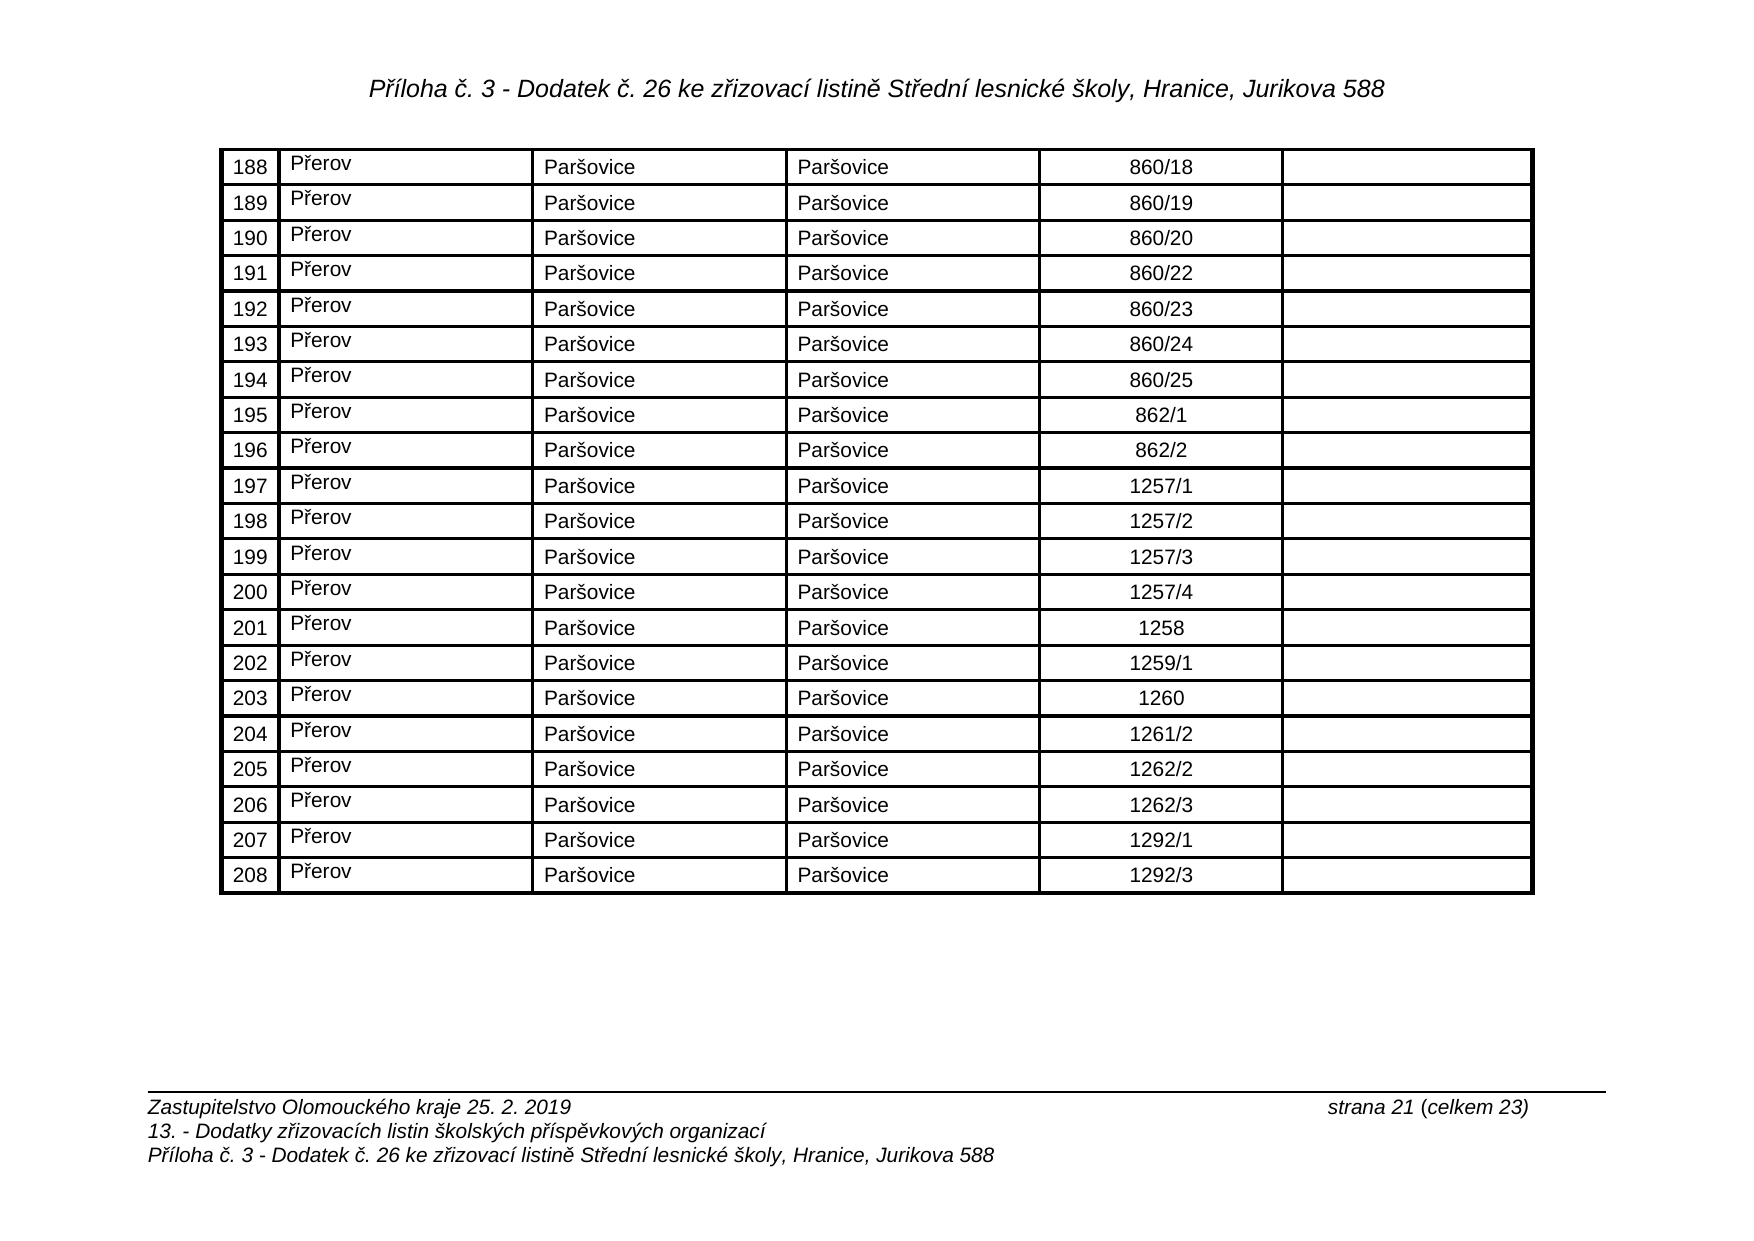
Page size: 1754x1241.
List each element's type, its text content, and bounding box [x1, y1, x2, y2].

table_cell 193 [224, 328, 277, 360]
table_cell 208 [224, 859, 277, 891]
table_cell 1262/3 [1041, 788, 1281, 821]
table_cell Paršovice [534, 505, 785, 537]
table_cell Přerov [281, 505, 531, 537]
table_cell 200 [224, 576, 277, 608]
table_cell Paršovice [788, 718, 1038, 750]
table_cell Paršovice [788, 151, 1038, 183]
table_cell Přerov [281, 257, 531, 289]
table_cell [1284, 257, 1530, 289]
table_cell Paršovice [534, 788, 785, 821]
table_cell [1284, 540, 1530, 573]
table_cell [1284, 399, 1530, 431]
table_cell Paršovice [788, 753, 1038, 785]
table_cell Paršovice [534, 718, 785, 750]
table_cell [1284, 222, 1530, 254]
table_cell [1284, 824, 1530, 856]
table_cell 860/25 [1041, 363, 1281, 396]
table_cell [1284, 647, 1530, 679]
table_cell Přerov [281, 328, 531, 360]
table_cell 1259/1 [1041, 647, 1281, 679]
table_cell Přerov [281, 824, 531, 856]
table_cell Paršovice [788, 859, 1038, 891]
table_cell [1284, 363, 1530, 396]
table_cell Paršovice [788, 328, 1038, 360]
table_cell 1260 [1041, 682, 1281, 714]
table_cell 206 [224, 788, 277, 821]
table_cell Paršovice [534, 647, 785, 679]
table_cell [1284, 151, 1530, 183]
table_cell 1292/1 [1041, 824, 1281, 856]
table_cell Paršovice [788, 186, 1038, 218]
table_cell 862/2 [1041, 434, 1281, 466]
table_cell Paršovice [788, 682, 1038, 714]
table_cell Paršovice [788, 434, 1038, 466]
table_cell Přerov [281, 540, 531, 573]
table_cell Přerov [281, 222, 531, 254]
table_cell 1257/3 [1041, 540, 1281, 573]
table_cell [1284, 434, 1530, 466]
table_cell 1257/1 [1041, 470, 1281, 502]
table_cell Paršovice [534, 859, 785, 891]
table_cell [1284, 718, 1530, 750]
table_cell 194 [224, 363, 277, 396]
table_cell Paršovice [534, 824, 785, 856]
table_cell Paršovice [534, 753, 785, 785]
table_cell [1284, 576, 1530, 608]
table_cell 198 [224, 505, 277, 537]
table_cell Paršovice [534, 576, 785, 608]
table_cell 860/19 [1041, 186, 1281, 218]
table_cell Přerov [281, 647, 531, 679]
table_cell Paršovice [788, 470, 1038, 502]
table_cell Přerov [281, 470, 531, 502]
table_cell Paršovice [788, 257, 1038, 289]
table_cell Paršovice [534, 328, 785, 360]
table_cell Přerov [281, 753, 531, 785]
table_cell Paršovice [788, 611, 1038, 643]
table_cell [1284, 682, 1530, 714]
table_cell [1284, 328, 1530, 360]
table_cell Přerov [281, 576, 531, 608]
table_cell Přerov [281, 682, 531, 714]
table_cell Paršovice [534, 222, 785, 254]
table_cell Přerov [281, 788, 531, 821]
table_cell 860/23 [1041, 293, 1281, 325]
table_cell 204 [224, 718, 277, 750]
table_cell [1284, 186, 1530, 218]
table_cell 189 [224, 186, 277, 218]
table_cell Přerov [281, 718, 531, 750]
table_cell Paršovice [788, 222, 1038, 254]
table_cell Paršovice [534, 611, 785, 643]
table_cell 197 [224, 470, 277, 502]
table_cell [1284, 611, 1530, 643]
table_cell 202 [224, 647, 277, 679]
table_cell 1292/3 [1041, 859, 1281, 891]
table_cell 205 [224, 753, 277, 785]
table_cell 201 [224, 611, 277, 643]
table_cell Paršovice [788, 576, 1038, 608]
table_cell Přerov [281, 186, 531, 218]
table_cell Paršovice [534, 293, 785, 325]
table_cell Paršovice [534, 363, 785, 396]
table_cell [1284, 859, 1530, 891]
table_cell Paršovice [534, 151, 785, 183]
table_cell Přerov [281, 293, 531, 325]
table_cell Paršovice [788, 824, 1038, 856]
table_cell 196 [224, 434, 277, 466]
table_cell Paršovice [788, 293, 1038, 325]
table_cell Přerov [281, 363, 531, 396]
table_cell Paršovice [534, 257, 785, 289]
table_cell Paršovice [534, 434, 785, 466]
table_cell [1284, 788, 1530, 821]
table_cell 207 [224, 824, 277, 856]
table_cell 192 [224, 293, 277, 325]
table_cell 195 [224, 399, 277, 431]
table_cell Paršovice [534, 682, 785, 714]
table_cell Přerov [281, 399, 531, 431]
table_cell 862/1 [1041, 399, 1281, 431]
table_cell [1284, 470, 1530, 502]
table_cell 860/22 [1041, 257, 1281, 289]
table_cell 1261/2 [1041, 718, 1281, 750]
table_cell 1262/2 [1041, 753, 1281, 785]
table_cell Přerov [281, 859, 531, 891]
table_cell Paršovice [534, 470, 785, 502]
table_cell 203 [224, 682, 277, 714]
table_cell Paršovice [788, 505, 1038, 537]
table_cell [1284, 293, 1530, 325]
table_cell 860/20 [1041, 222, 1281, 254]
table_cell 190 [224, 222, 277, 254]
table_cell Paršovice [534, 186, 785, 218]
table_cell Paršovice [534, 399, 785, 431]
table_cell 188 [224, 151, 277, 183]
table_cell 1257/4 [1041, 576, 1281, 608]
table_cell Paršovice [788, 399, 1038, 431]
table_cell 199 [224, 540, 277, 573]
table_cell Přerov [281, 151, 531, 183]
table_cell [1284, 505, 1530, 537]
table_cell Paršovice [788, 540, 1038, 573]
table_cell Paršovice [788, 788, 1038, 821]
table_cell 1258 [1041, 611, 1281, 643]
table_cell 860/18 [1041, 151, 1281, 183]
table_cell Přerov [281, 434, 531, 466]
table_cell Přerov [281, 611, 531, 643]
table_cell Paršovice [534, 540, 785, 573]
table_cell Paršovice [788, 647, 1038, 679]
table_cell Paršovice [788, 363, 1038, 396]
table_cell 191 [224, 257, 277, 289]
table_cell 1257/2 [1041, 505, 1281, 537]
table_cell [1284, 753, 1530, 785]
table_cell 860/24 [1041, 328, 1281, 360]
